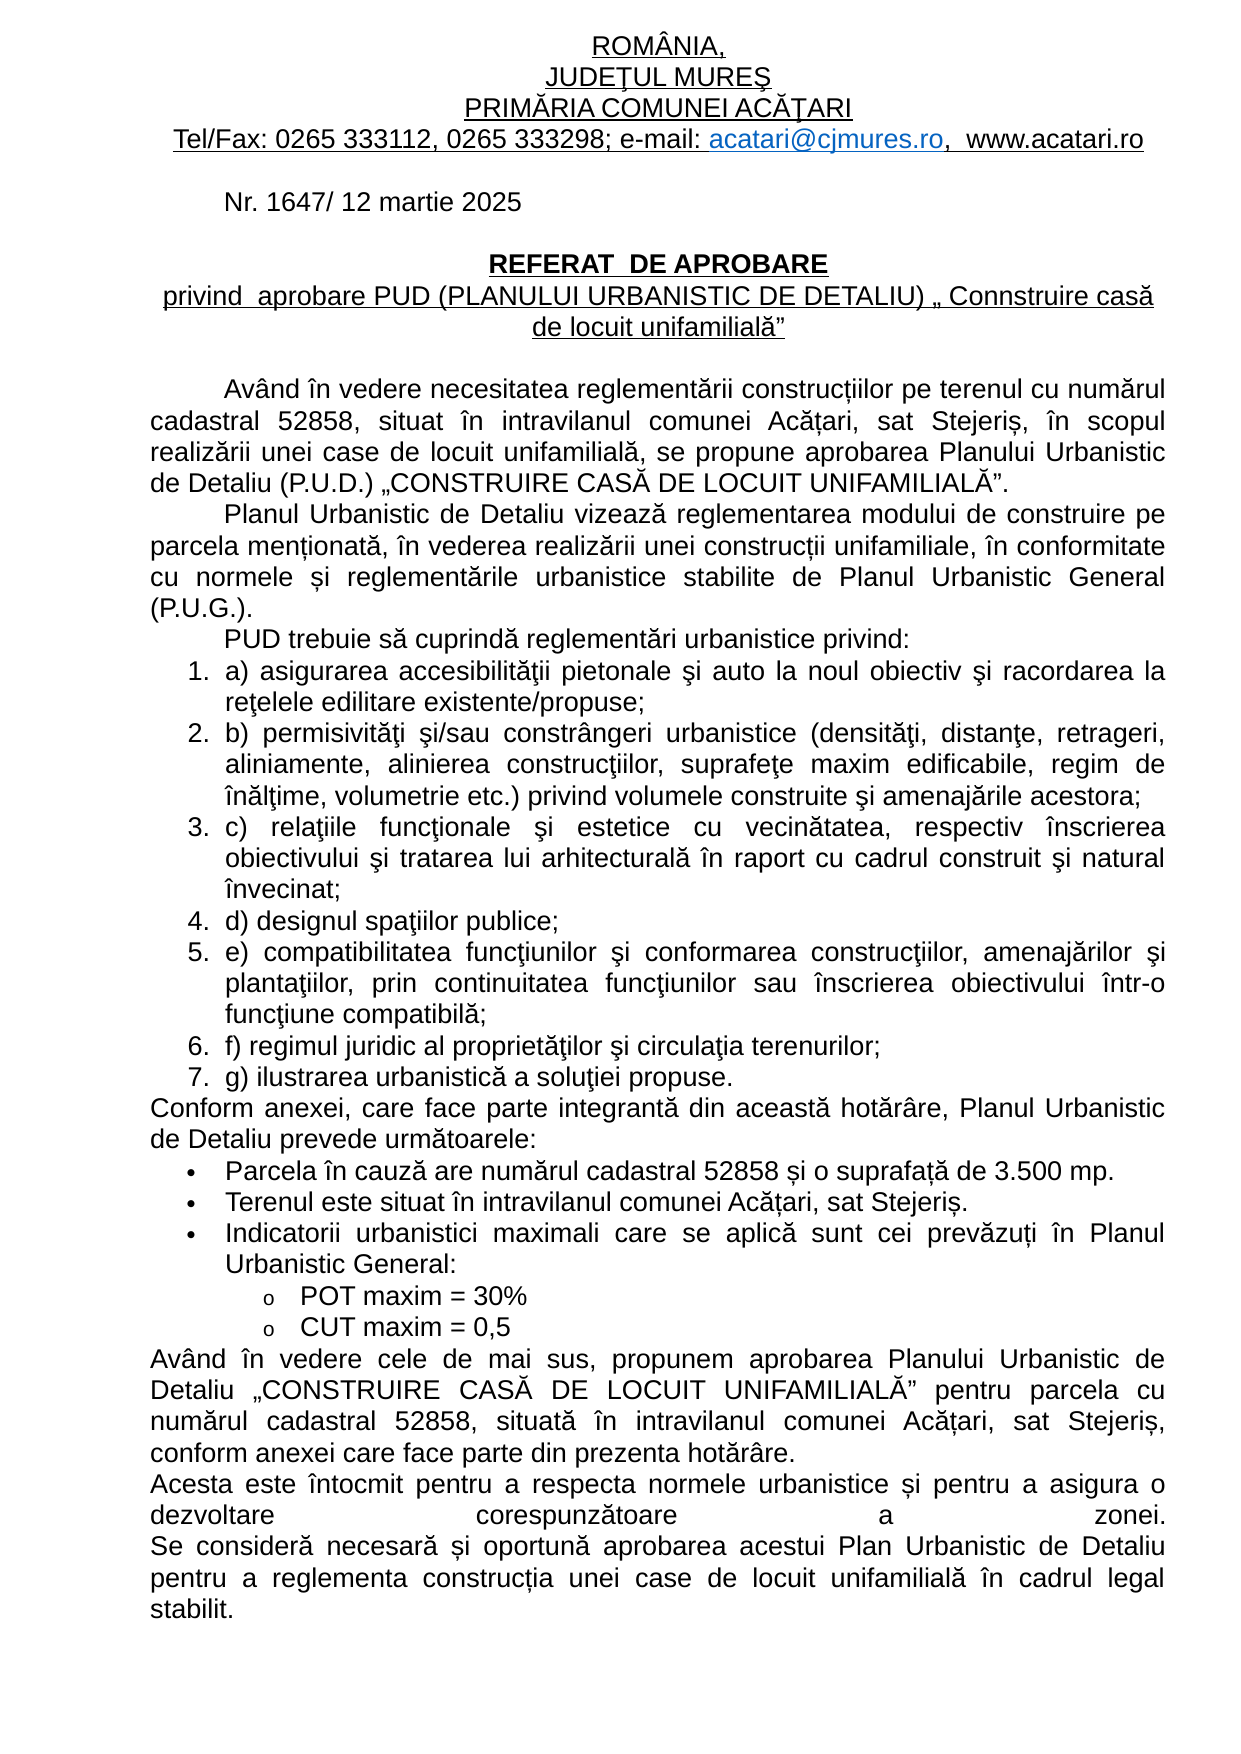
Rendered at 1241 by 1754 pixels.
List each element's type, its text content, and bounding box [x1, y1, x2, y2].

list b) permisivităţi şi/sau constrângeri urbanistice (densităţi, distanţe, retrageri, aliniamente, alinierea construcţiilor, suprafeţe maxim edificabile, regim de înălţime, volumetrie etc.) privind volumele construite şi amenajările acestora; [187, 717, 1167, 811]
text ROMÂNIA, [150, 29, 1167, 61]
text REFERAT DE APROBARE [150, 248, 1167, 279]
text Având în vedere cele de mai sus, propunem aprobarea Planului Urbanistic de Detaliu „CONSTRUIRE CASĂ DE LOCUIT UNIFAMILIALĂ” pentru parcela cu numărul cadastral 52858, situată în intravilanul comunei Acățari, sat Stejeriș, conform anexei care face parte din prezenta hotărâre. [150, 1343, 1167, 1468]
text JUDEŢUL MUREŞ [150, 61, 1167, 92]
list Terenul este situat în intravilanul comunei Acățari, sat Stejeriș. [187, 1186, 1167, 1217]
text privind aprobare PUD (PLANULUI URBANISTIC DE DETALIU) „ Connstruire casă de locuit unifamilială” [150, 279, 1167, 342]
list Parcela în cauză are numărul cadastral 52858 și o suprafață de 3.500 mp. [187, 1154, 1167, 1186]
list d) designul spaţiilor publice; [187, 904, 1167, 936]
list POT maxim = 30% [262, 1279, 1167, 1311]
text Conform anexei, care face parte integrantă din această hotărâre, Planul Urbanistic de Detaliu prevede următoarele: [150, 1092, 1167, 1154]
list e) compatibilitatea funcţiunilor şi conformarea construcţiilor, amenajărilor şi plantaţiilor, prin continuitatea funcţiunilor sau înscrierea obiectivului într-o funcţiune compatibilă; [187, 936, 1167, 1029]
text Planul Urbanistic de Detaliu vizează reglementarea modului de construire pe parcela menționată, în vederea realizării unei construcții unifamiliale, în conformitate cu normele și reglementările urbanistice stabilite de Planul Urbanistic General (P.U.G.). [150, 498, 1167, 623]
text Acesta este întocmit pentru a respecta normele urbanistice și pentru a asigura o dezvoltare corespunzătoare a zonei. Se consideră necesară și oportună aprobarea acestui Plan Urbanistic de Detaliu pentru a reglementa construcția unei case de locuit unifamilială în cadrul legal stabilit. [150, 1468, 1167, 1624]
list c) relaţiile funcţionale şi estetice cu vecinătatea, respectiv înscrierea obiectivului şi tratarea lui arhitecturală în raport cu cadrul construit şi natural învecinat; [187, 811, 1167, 904]
list Indicatorii urbanistici maximali care se aplică sunt cei prevăzuți în Planul Urbanistic General: [187, 1217, 1167, 1279]
text Nr. 1647/ 12 martie 2025 [150, 186, 1167, 217]
list CUT maxim = 0,5 [262, 1311, 1167, 1343]
list a) asigurarea accesibilităţii pietonale şi auto la noul obiectiv şi racordarea la reţelele edilitare existente/propuse; [187, 654, 1167, 717]
list g) ilustrarea urbanistică a soluţiei propuse. [187, 1061, 1167, 1092]
text Având în vedere necesitatea reglementării construcțiilor pe terenul cu numărul cadastral 52858, situat în intravilanul comunei Acățari, sat Stejeriș, în scopul realizării unei case de locuit unifamilială, se propune aprobarea Planului Urbanistic de Detaliu (P.U.D.) „CONSTRUIRE CASĂ DE LOCUIT UNIFAMILIALĂ”. [150, 373, 1167, 498]
list f) regimul juridic al proprietăţilor şi circulaţia terenurilor; [187, 1029, 1167, 1061]
text PUD trebuie să cuprindă reglementări urbanistice privind: [150, 623, 1167, 654]
text PRIMĂRIA COMUNEI ACĂŢARI [150, 92, 1167, 123]
text Tel/Fax: 0265 333112, 0265 333298; e-mail: acatari@cjmures.ro, www.acatari.ro [150, 123, 1167, 154]
